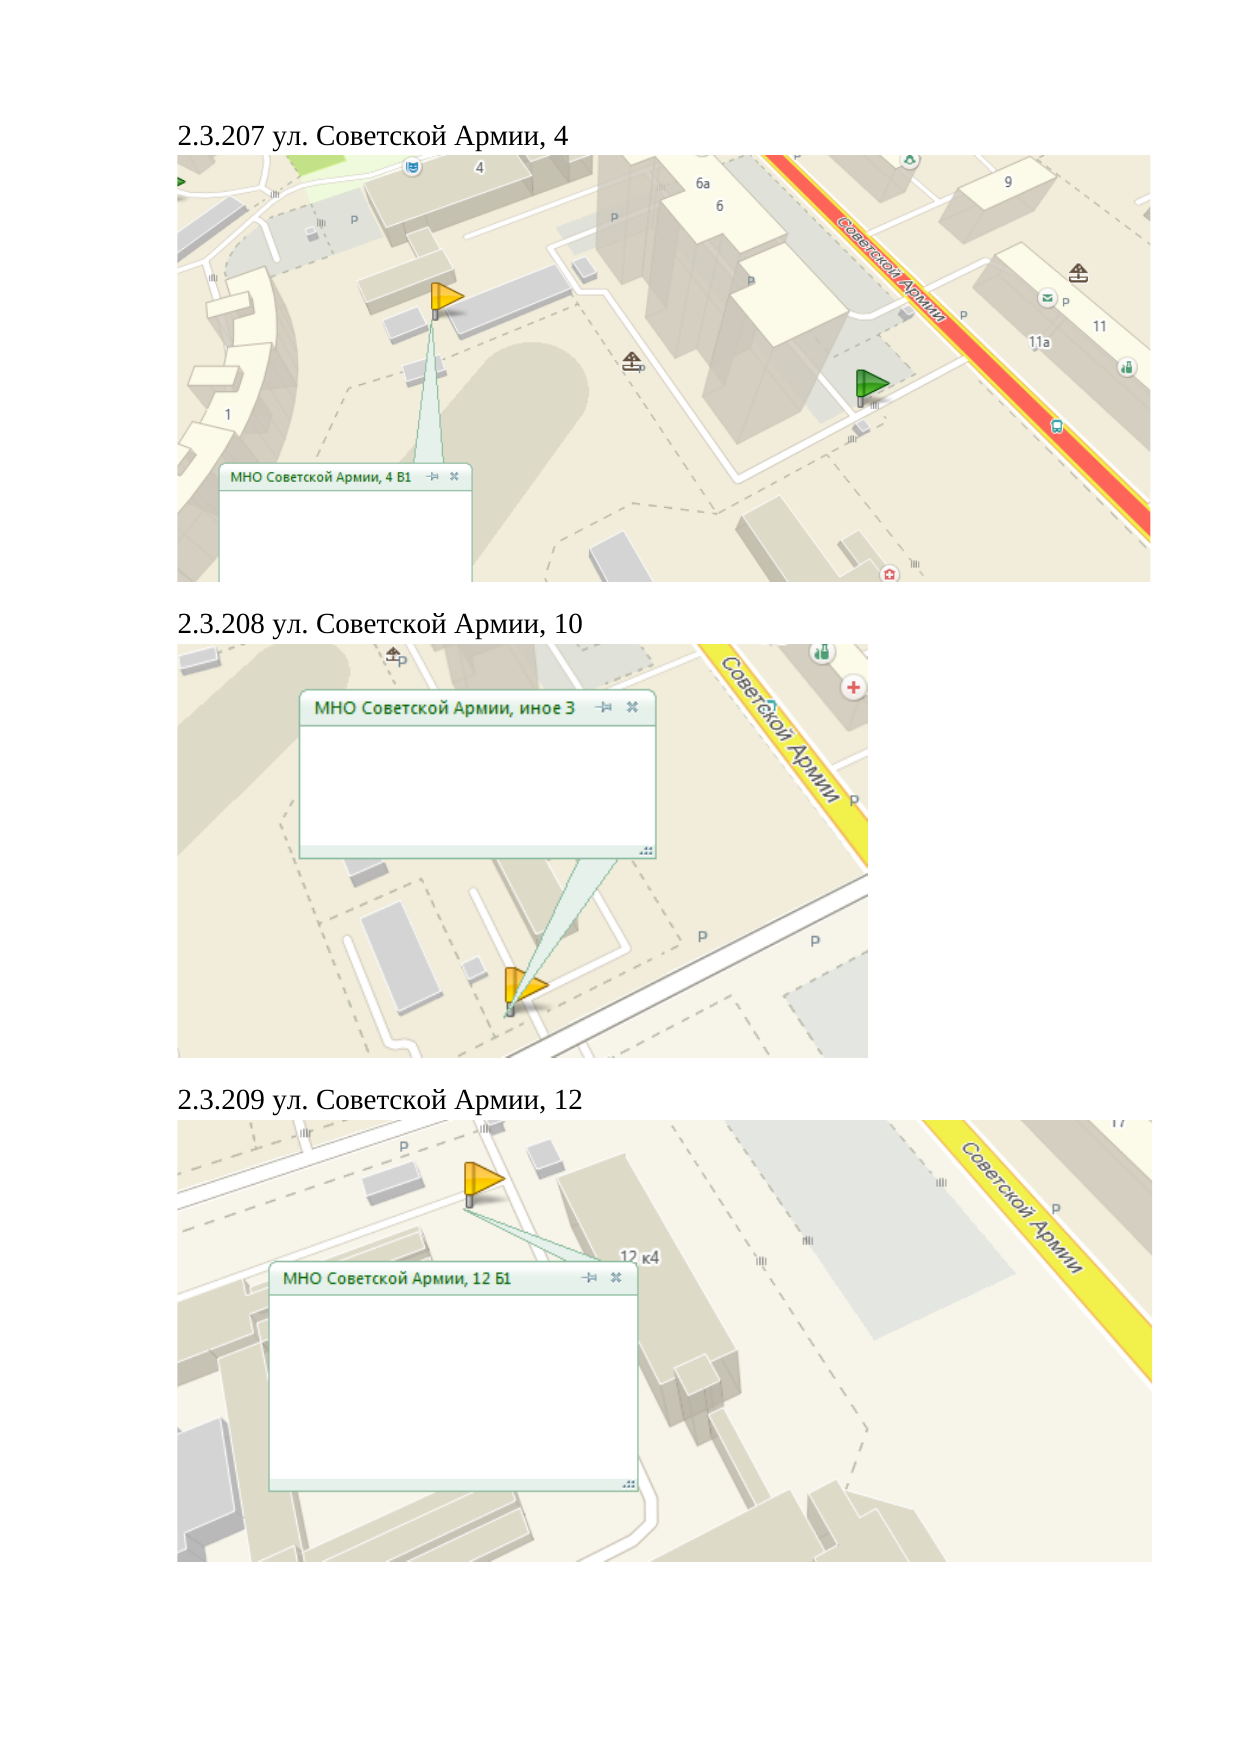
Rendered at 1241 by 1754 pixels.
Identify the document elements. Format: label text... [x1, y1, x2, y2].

picture [177, 1120, 1153, 1562]
text 2.3.209 ул. Советской Армии, 12 [177, 1082, 1152, 1120]
picture [177, 644, 868, 1058]
picture [177, 155, 1151, 582]
